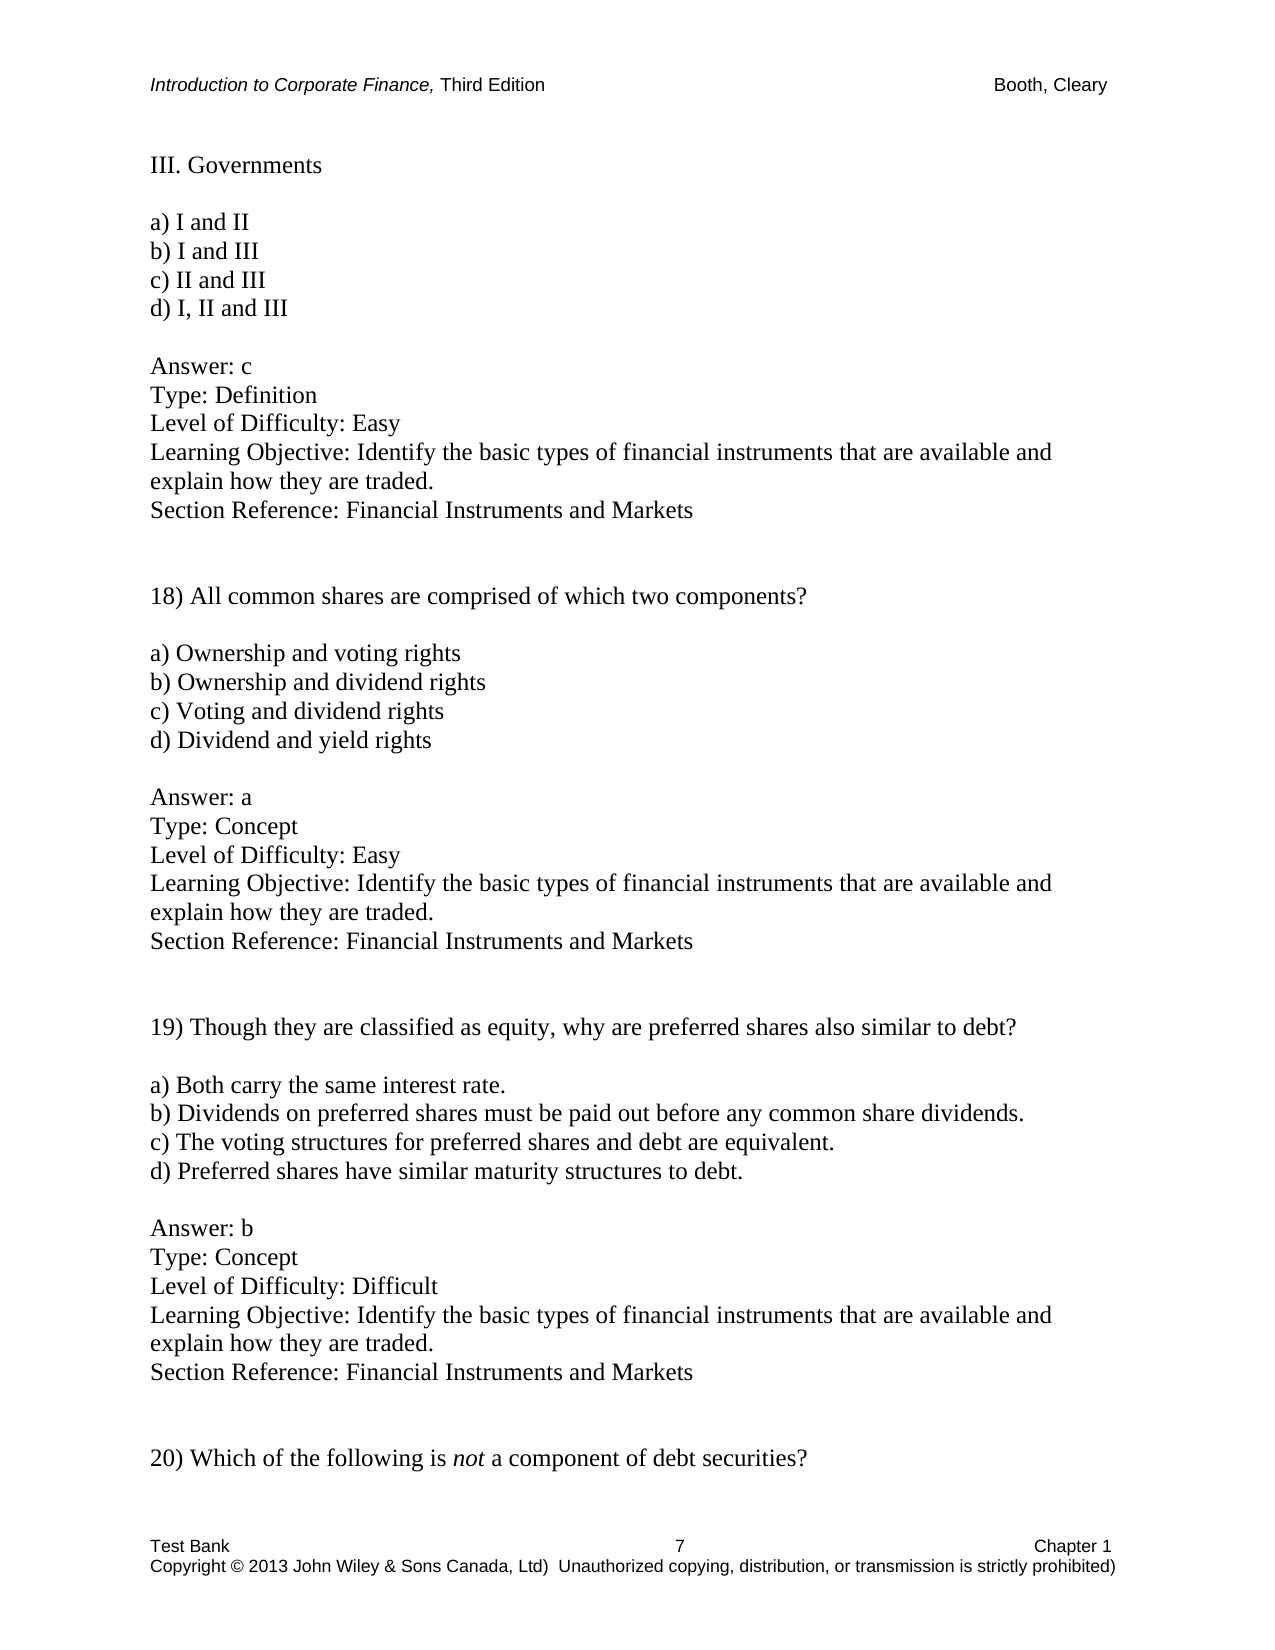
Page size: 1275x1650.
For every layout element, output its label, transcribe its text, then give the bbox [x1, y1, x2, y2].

text 19) Though they are classified as equity, why are preferred shares also similar to debt? [150, 1012, 1125, 1041]
text b) I and III [150, 236, 1125, 265]
text Section Reference: Financial Instruments and Markets [150, 495, 1125, 523]
text b) Ownership and dividend rights [150, 667, 1125, 696]
text Type: Definition [150, 380, 1125, 408]
text a) Ownership and voting rights [150, 638, 1125, 667]
text b) Dividends on preferred shares must be paid out before any common share dividends. [150, 1098, 1125, 1127]
text Type: Concept [150, 811, 1125, 840]
text Answer: c [150, 351, 1125, 380]
text 20) Which of the following is not a component of debt securities? [150, 1443, 1125, 1472]
text Learning Objective: Identify the basic types of financial instruments that are available and explain how they are traded. [150, 437, 1125, 495]
text d) I, II and III [150, 293, 1125, 322]
text c) The voting structures for preferred shares and debt are equivalent. [150, 1127, 1125, 1156]
text d) Preferred shares have similar maturity structures to debt. [150, 1156, 1125, 1185]
text 18) All common shares are comprised of which two components? [150, 581, 1125, 610]
text Level of Difficulty: Easy [150, 408, 1125, 437]
text c) II and III [150, 265, 1125, 293]
text Type: Concept [150, 1242, 1125, 1271]
text Section Reference: Financial Instruments and Markets [150, 926, 1125, 955]
text Answer: b [150, 1213, 1125, 1242]
text a) Both carry the same interest rate. [150, 1070, 1125, 1098]
text Level of Difficulty: Easy [150, 840, 1125, 868]
text c) Voting and dividend rights [150, 696, 1125, 725]
text Answer: a [150, 782, 1125, 811]
text Learning Objective: Identify the basic types of financial instruments that are available and explain how they are traded. [150, 868, 1125, 926]
text Level of Difficulty: Difficult [150, 1271, 1125, 1300]
text d) Dividend and yield rights [150, 725, 1125, 753]
text Section Reference: Financial Instruments and Markets [150, 1357, 1125, 1386]
text III. Governments [150, 150, 1125, 178]
text a) I and II [150, 207, 1125, 236]
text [150, 1300, 1125, 1357]
